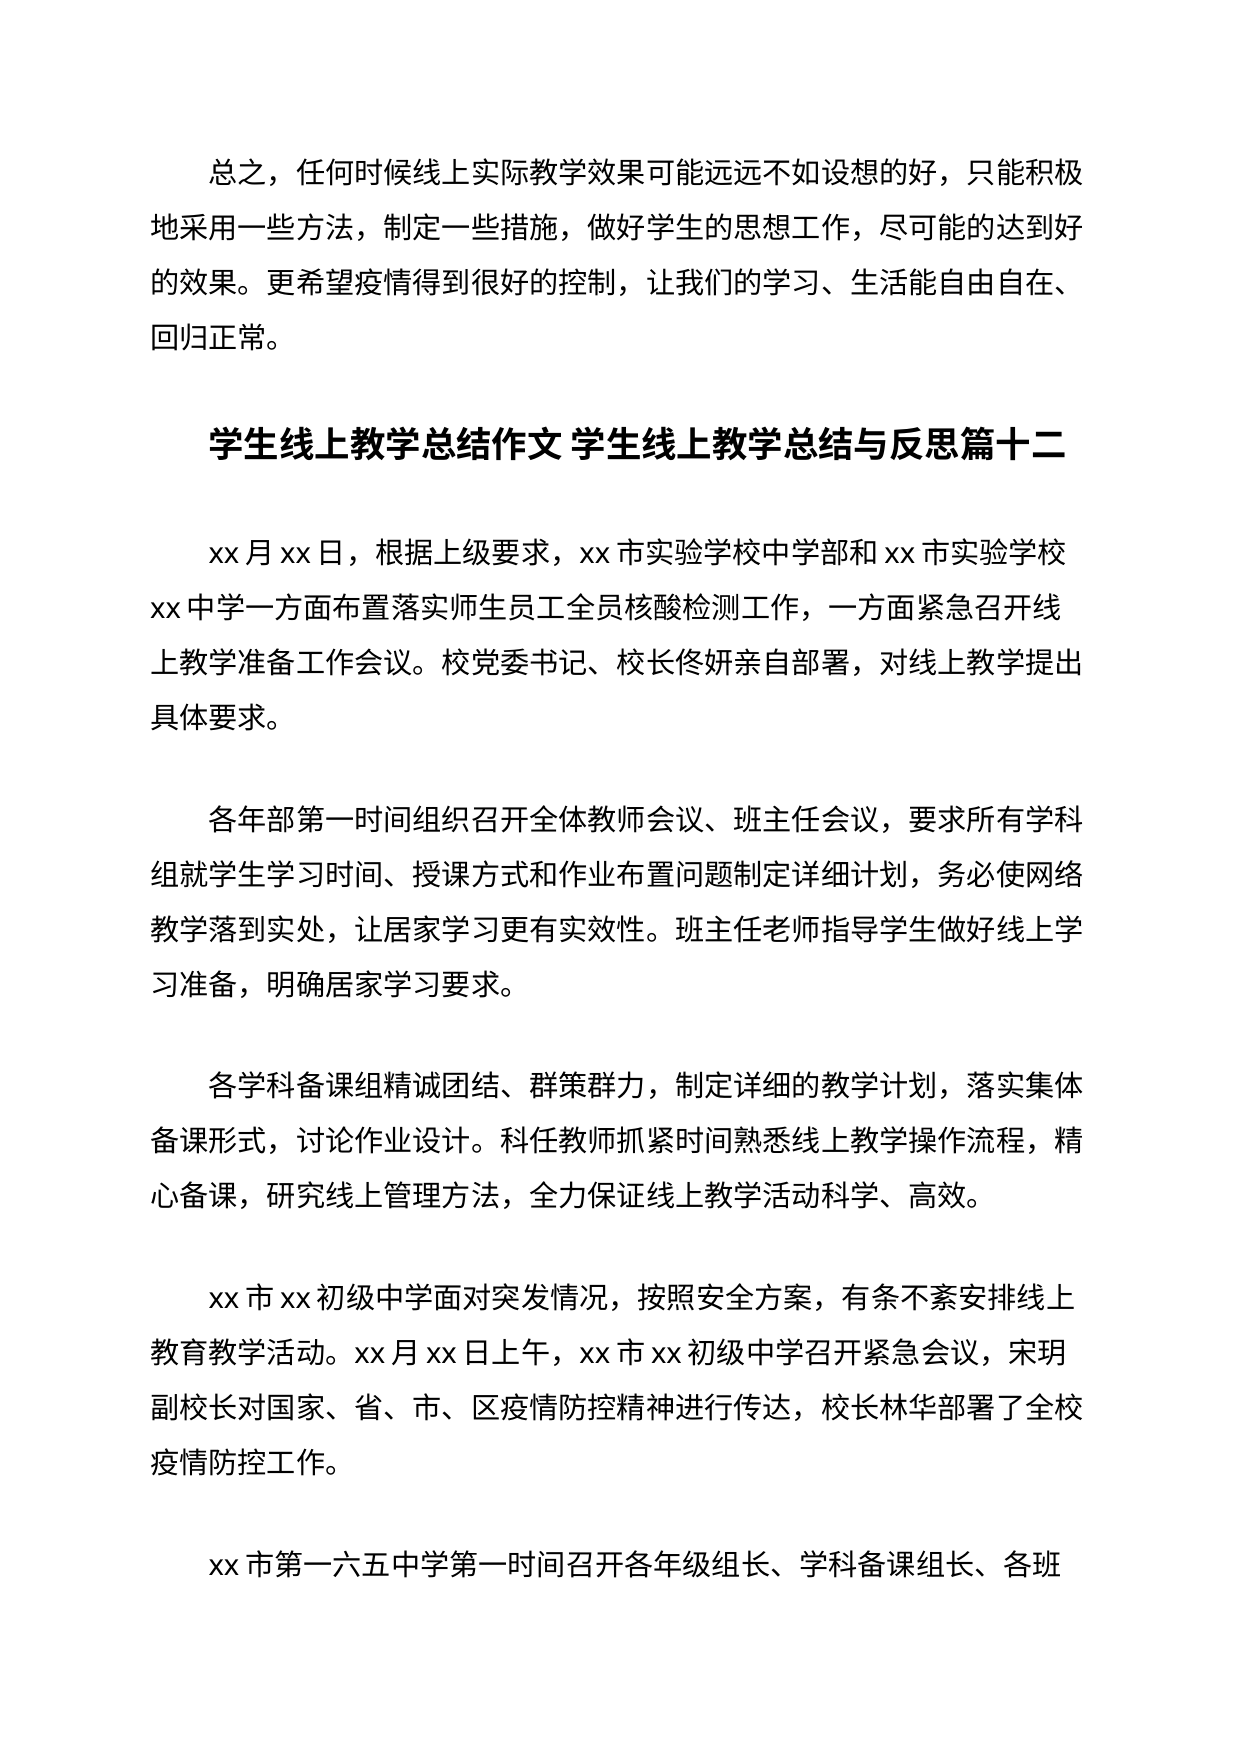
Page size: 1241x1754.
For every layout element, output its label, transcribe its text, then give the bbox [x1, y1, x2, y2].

text 各学科备课组精诚团结、群策群力，制定详细的教学计划，落实集体备课形式，讨论作业设计。科任教师抓紧时间熟悉线上教学操作流程，精心备课，研究线上管理方法，全力保证线上教学活动科学、高效。 [150, 1063, 1090, 1215]
text xx市xx初级中学面对突发情况，按照安全方案，有条不紊安排线上教育教学活动。xx月xx日上午，xx市xx初级中学召开紧急会议，宋玥副校长对国家、省、市、区疫情防控精神进行传达，校长林华部署了全校疫情防控工作。 [150, 1274, 1090, 1482]
text xx月xx日，根据上级要求，xx市实验学校中学部和xx市实验学校xx中学一方面布置落实师生员工全员核酸检测工作，一方面紧急召开线上教学准备工作会议。校党委书记、校长佟妍亲自部署，对线上教学提出具体要求。 [150, 530, 1090, 737]
text 学生线上教学总结作文 学生线上教学总结与反思篇十二 [150, 416, 1090, 468]
text 各年部第一时间组织召开全体教师会议、班主任会议，要求所有学科组就学生学习时间、授课方式和作业布置问题制定详细计划，务必使网络教学落到实处，让居家学习更有实效性。班主任老师指导学生做好线上学习准备，明确居家学习要求。 [150, 797, 1090, 1003]
text 总之，任何时候线上实际教学效果可能远远不如设想的好，只能积极地采用一些方法，制定一些措施，做好学生的思想工作，尽可能的达到好的效果。更希望疫情得到很好的控制，让我们的学习、生活能自由自在、回归正常。 [150, 150, 1090, 357]
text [150, 1541, 1090, 1584]
